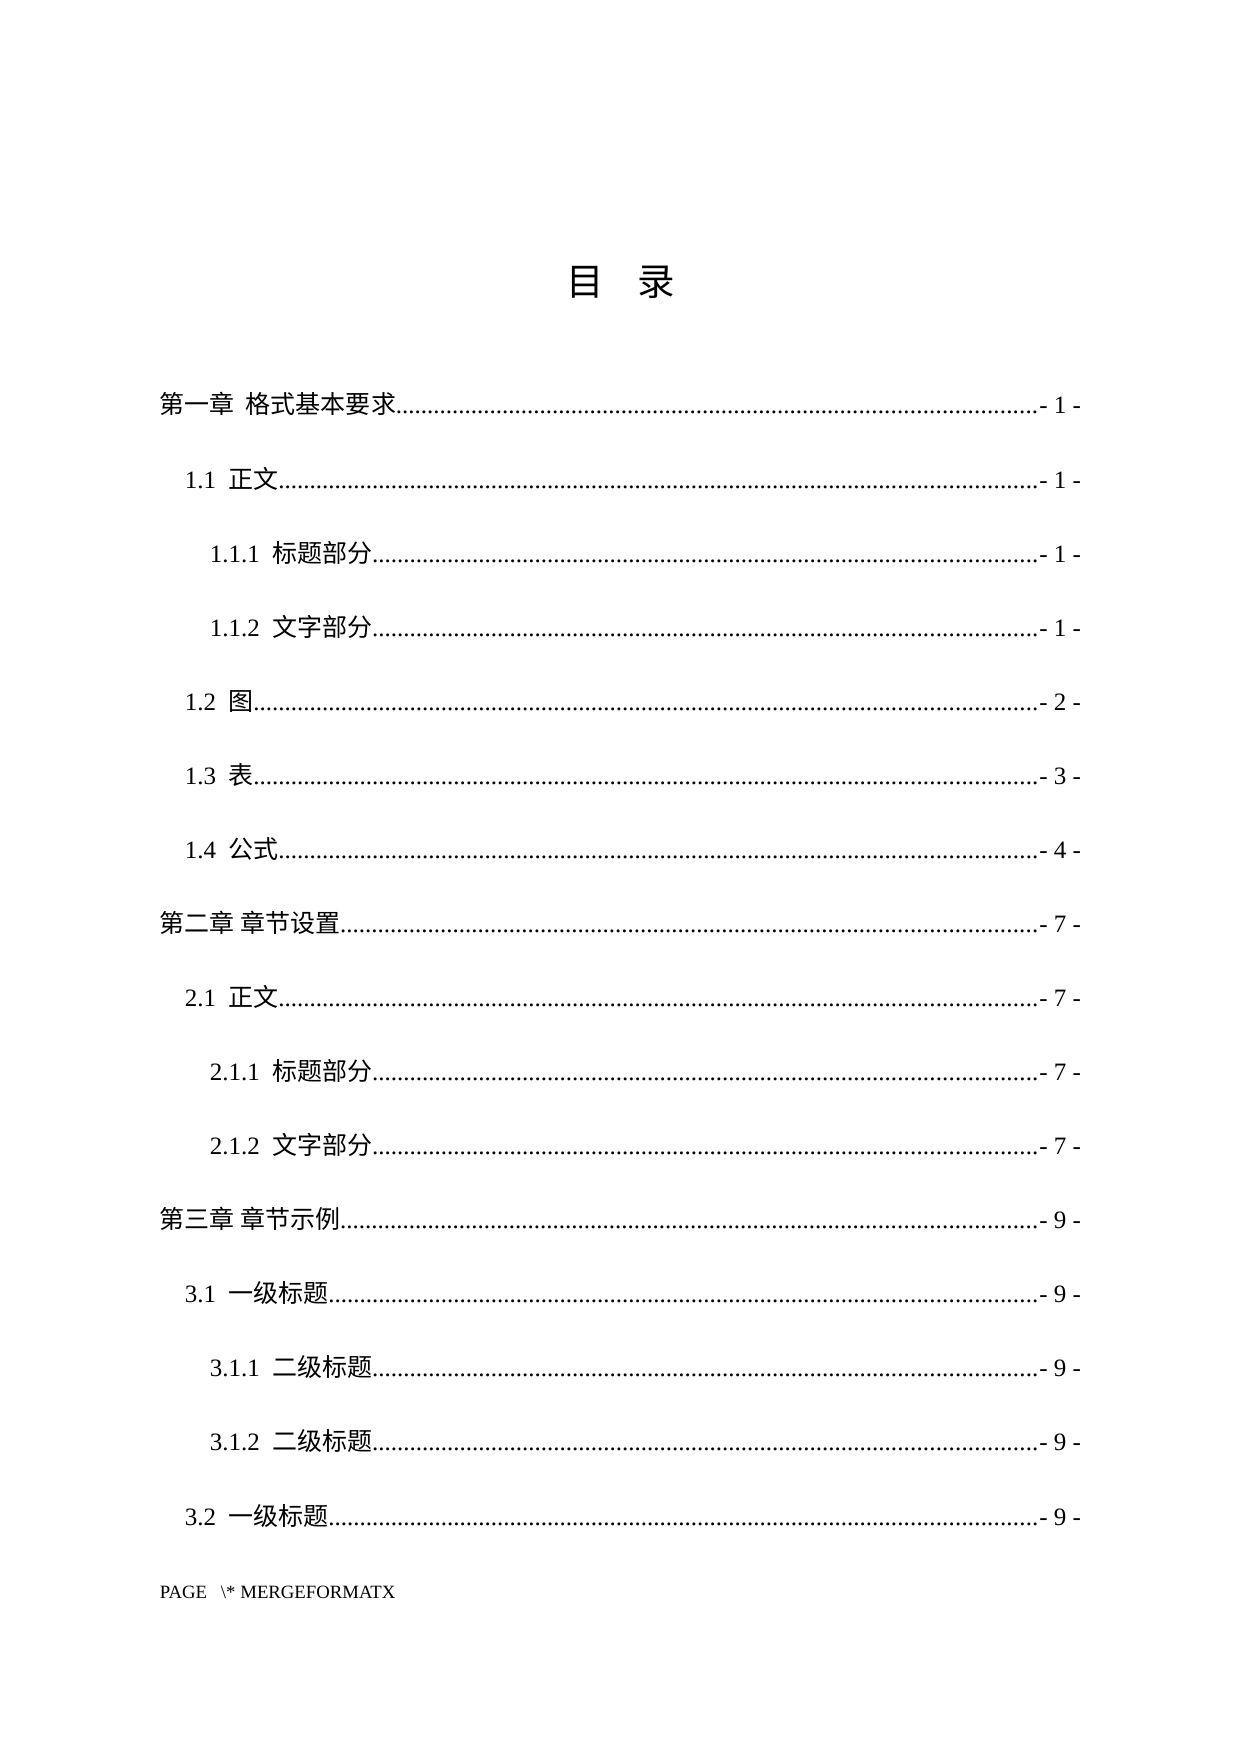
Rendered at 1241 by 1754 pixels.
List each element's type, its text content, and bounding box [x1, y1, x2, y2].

text 1.1.1 标题部分 - 1 - [159, 519, 1081, 584]
text 2.1.2 文字部分 - 7 - [159, 1111, 1081, 1176]
text 1.3 表 - 3 - [159, 741, 1081, 806]
text 1.1.2 文字部分 - 1 - [159, 593, 1081, 658]
text 1.2 图 - 2 - [159, 667, 1081, 732]
text 目 录 [159, 246, 1081, 311]
text 1.1 正文 - 1 - [159, 445, 1081, 510]
text 2.1.1 标题部分 - 7 - [159, 1037, 1081, 1102]
text 第一章 格式基本要求 - 1 - [159, 371, 1081, 436]
text 3.1.1 二级标题 - 9 - [159, 1333, 1081, 1398]
text 1.4 公式 - 4 - [159, 815, 1081, 880]
text 第二章 章节设置 - 7 - [159, 889, 1081, 954]
text 3.1.2 二级标题 - 9 - [159, 1407, 1081, 1472]
text 2.1 正文 - 7 - [159, 963, 1081, 1028]
text 3.1 一级标题 - 9 - [159, 1259, 1081, 1324]
text 3.2 一级标题 - 9 - [159, 1482, 1081, 1547]
text 第三章 章节示例 - 9 - [159, 1185, 1081, 1250]
